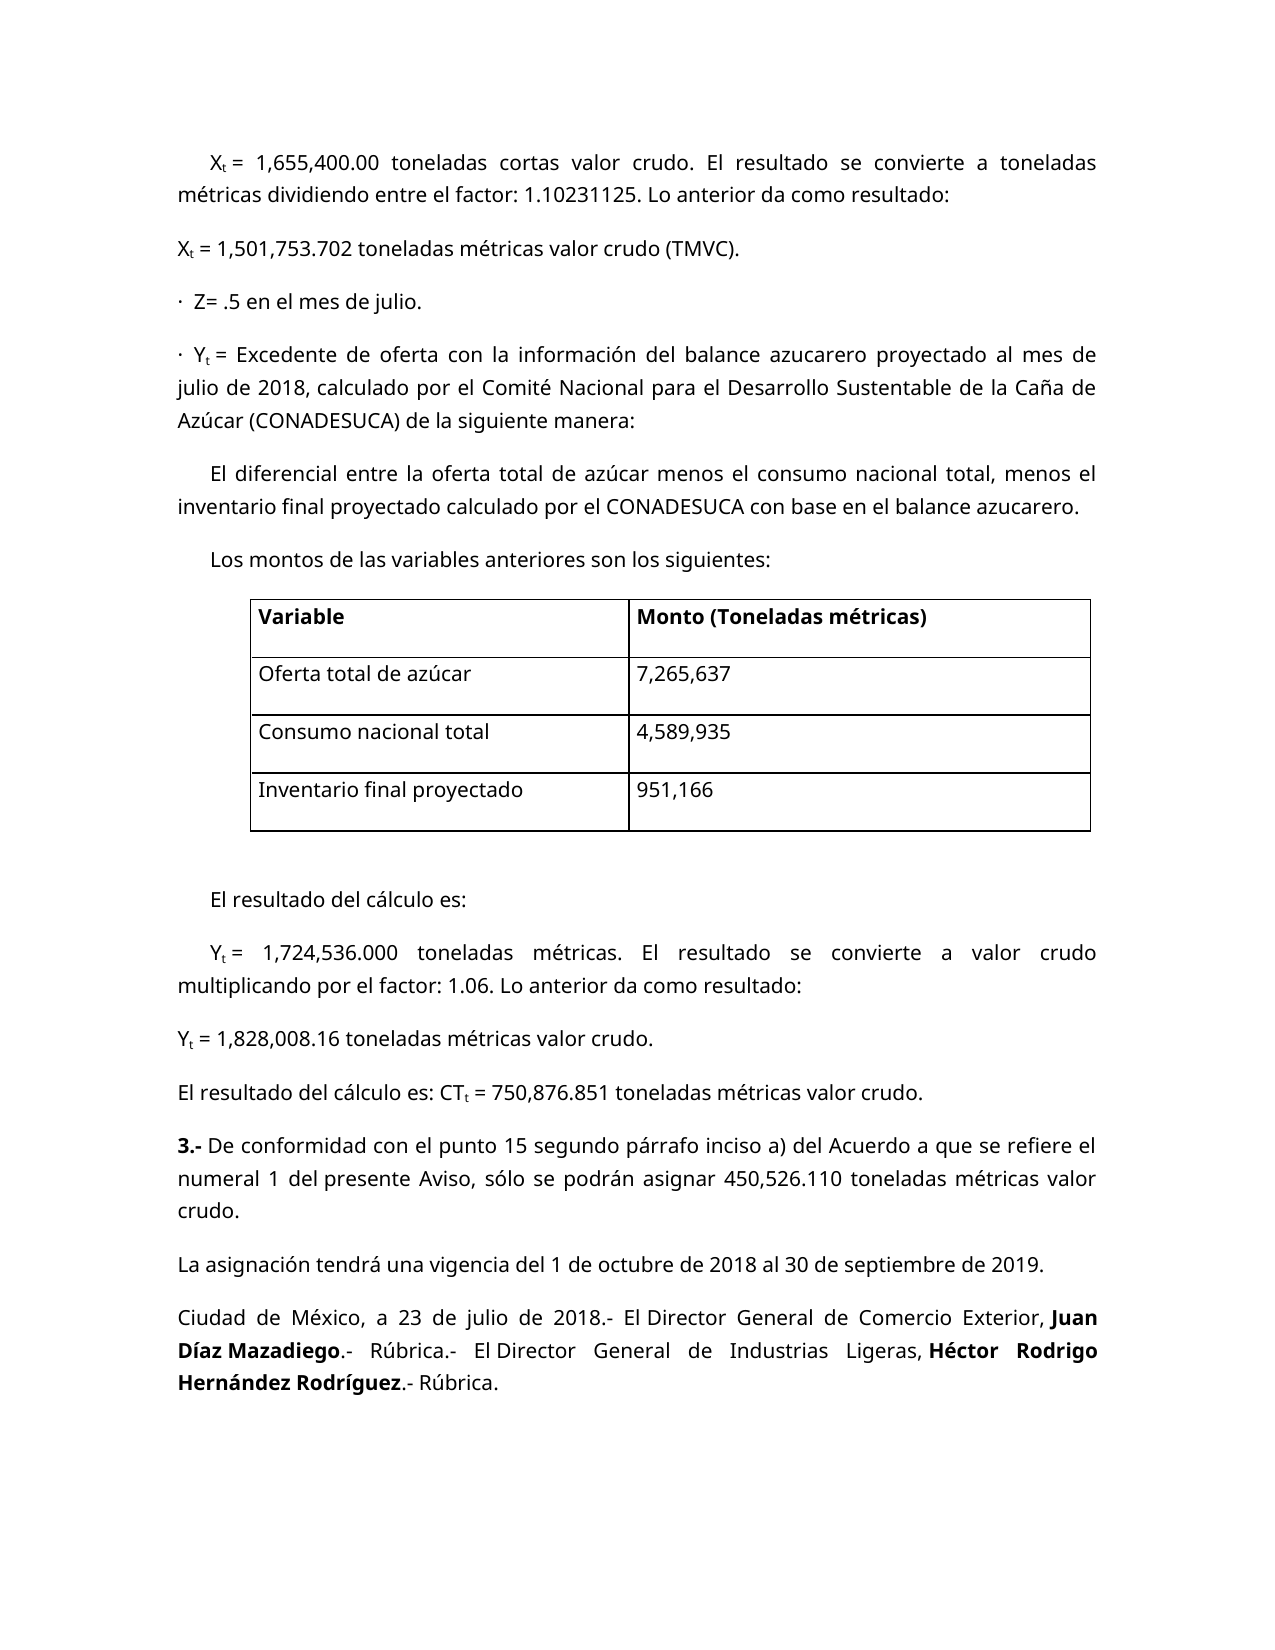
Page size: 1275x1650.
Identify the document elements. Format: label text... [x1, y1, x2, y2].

text El diferencial entre la oferta total de azúcar menos el consumo nacional total, menos el inventario final proyectado calculado por el CONADESUCA con base en el balance azucarero. [177, 459, 1098, 520]
text Xt = 1,501,753.702 toneladas métricas valor crudo (TMVC). [177, 234, 1098, 262]
text 3.- De conformidad con el punto 15 segundo párrafo inciso a) del Acuerdo a que se refiere el numeral 1 del presente Aviso, sólo se podrán asignar 450,526.110 toneladas métricas valor crudo. [177, 1131, 1098, 1225]
table_header Monto (Toneladas métricas) [630, 600, 1090, 656]
table_cell Inventario final proyectado [251, 773, 628, 830]
table_cell 4,589,935 [630, 716, 1090, 772]
table_cell 951,166 [630, 774, 1090, 830]
text Ciudad de México, a 23 de julio de 2018.- El Director General de Comercio Exterior, Juan Díaz Mazadiego.- Rúbrica.- El Director General de Industrias Ligeras, Héctor Rodrigo Hernández Rodríguez.- Rúbrica. [177, 1303, 1098, 1397]
text Yt = 1,828,008.16 toneladas métricas valor crudo. [177, 1024, 1098, 1053]
text Yt = 1,724,536.000 toneladas métricas. El resultado se convierte a valor crudo multiplicando por el factor: 1.06. Lo anterior da como resultado: [177, 938, 1098, 999]
text El resultado del cálculo es: CTt = 750,876.851 toneladas métricas valor crudo. [177, 1078, 1098, 1106]
text La asignación tendrá una vigencia del 1 de octubre de 2018 al 30 de septiembre de 2019. [177, 1250, 1098, 1278]
text · Z= .5 en el mes de julio. [177, 287, 1098, 316]
text Los montos de las variables anteriores son los siguientes: [177, 545, 1098, 574]
table_cell Consumo nacional total [251, 715, 628, 772]
table_cell 7,265,637 [630, 658, 1090, 714]
table_cell Oferta total de azúcar [251, 658, 628, 714]
text El resultado del cálculo es: [177, 885, 1098, 913]
table_header Variable [251, 600, 628, 656]
text Xt = 1,655,400.00 toneladas cortas valor crudo. El resultado se convierte a toneladas métricas dividiendo entre el factor: 1.10231125. Lo anterior da como resultado: [177, 148, 1098, 209]
text · Yt = Excedente de oferta con la información del balance azucarero proyectado al mes de julio de 2018, calculado por el Comité Nacional para el Desarrollo Sustentable de la Caña de Azúcar (CONADESUCA) de la siguiente manera: [177, 341, 1098, 434]
